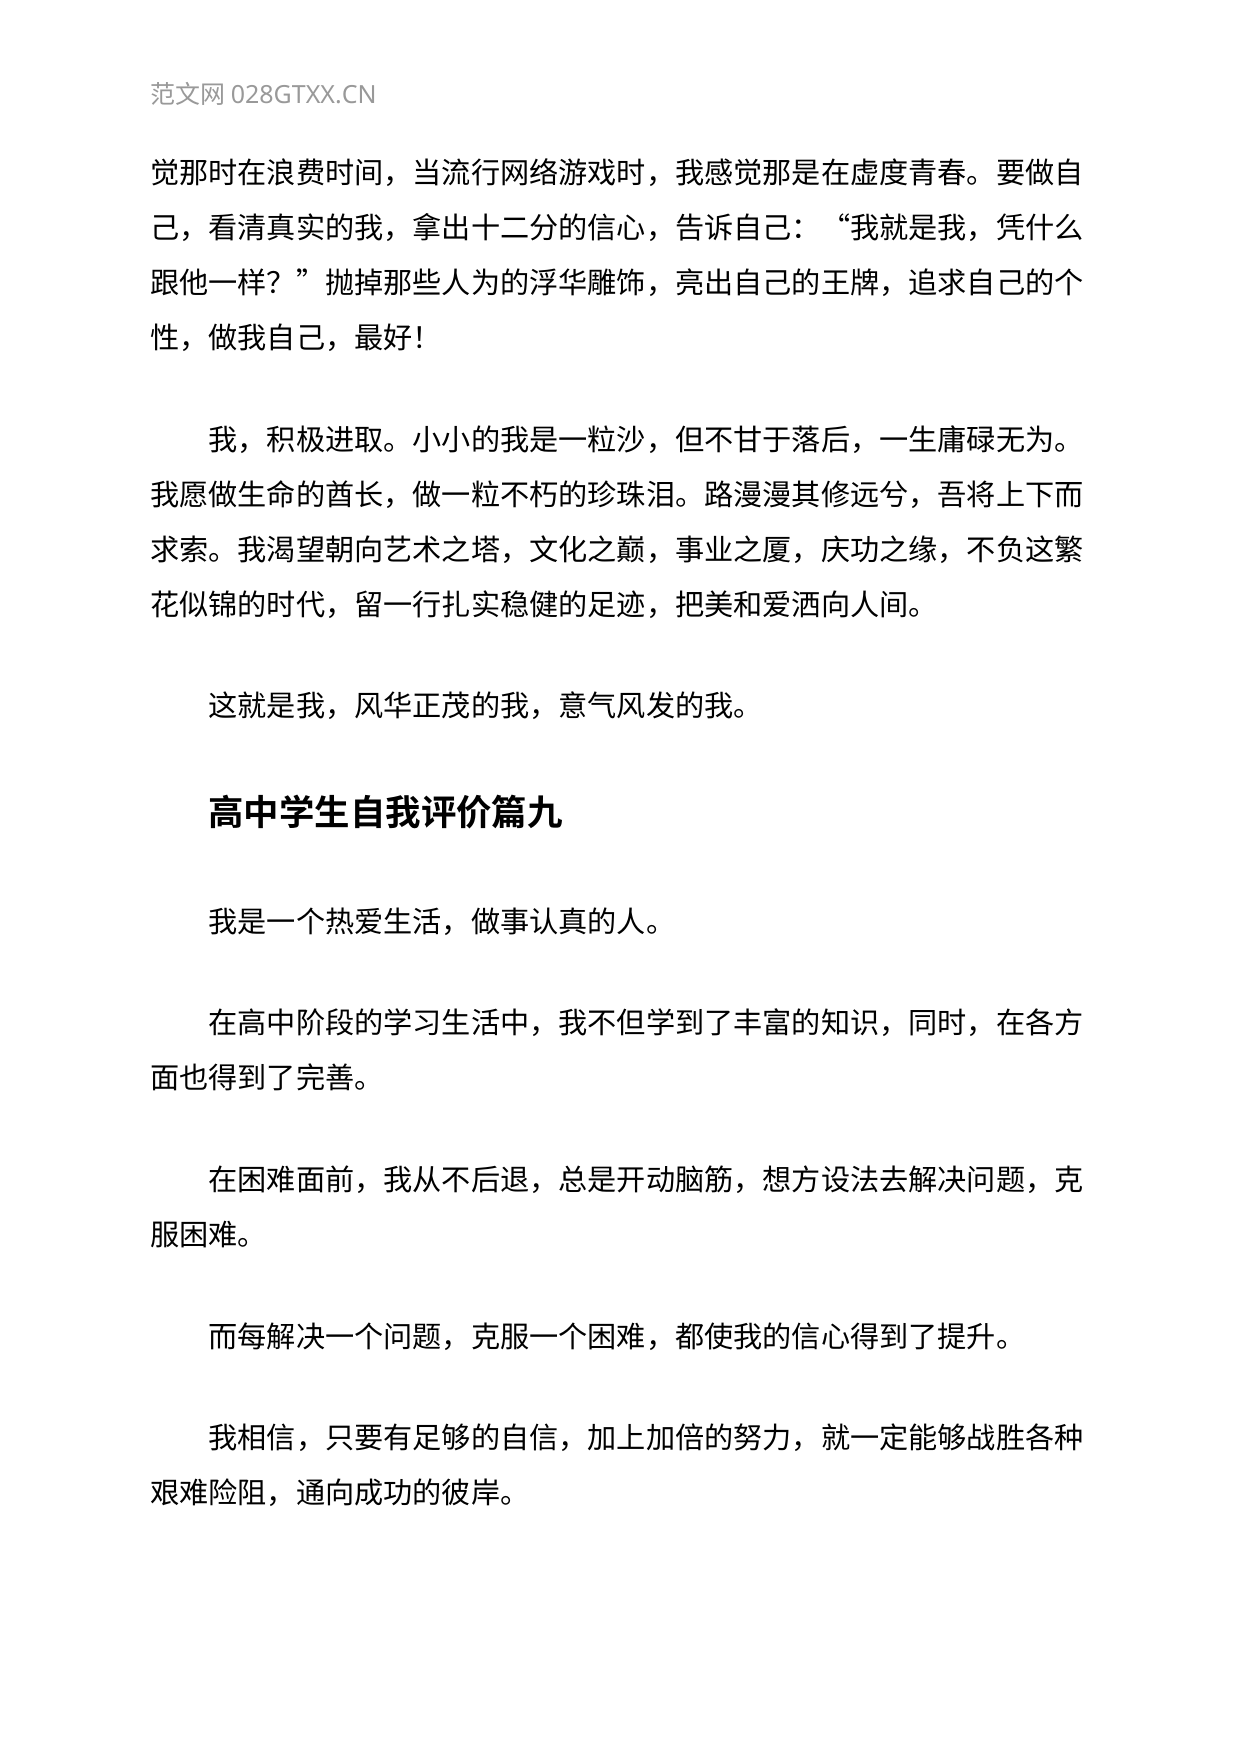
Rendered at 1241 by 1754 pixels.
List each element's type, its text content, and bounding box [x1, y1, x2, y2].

text 这就是我，风华正茂的我，意气风发的我。 [150, 683, 1090, 725]
text 我相信，只要有足够的自信，加上加倍的努力，就一定能够战胜各种艰难险阻，通向成功的彼岸。 [150, 1415, 1090, 1512]
text 在高中阶段的学习生活中，我不但学到了丰富的知识，同时，在各方面也得到了完善。 [150, 1000, 1090, 1097]
text 我，积极进取。小小的我是一粒沙，但不甘于落后，一生庸碌无为。我愿做生命的酋长，做一粒不朽的珍珠泪。路漫漫其修远兮，吾将上下而求索。我渴望朝向艺术之塔，文化之巅，事业之厦，庆功之缘，不负这繁花似锦的时代，留一行扎实稳健的足迹，把美和爱洒向人间。 [150, 416, 1090, 623]
text 高中学生自我评价篇九 [150, 785, 1090, 836]
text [150, 150, 1090, 357]
text 我是一个热爱生活，做事认真的人。 [150, 898, 1090, 940]
text 在困难面前，我从不后退，总是开动脑筋，想方设法去解决问题，克服困难。 [150, 1157, 1090, 1254]
text 而每解决一个问题，克服一个困难，都使我的信心得到了提升。 [150, 1313, 1090, 1356]
